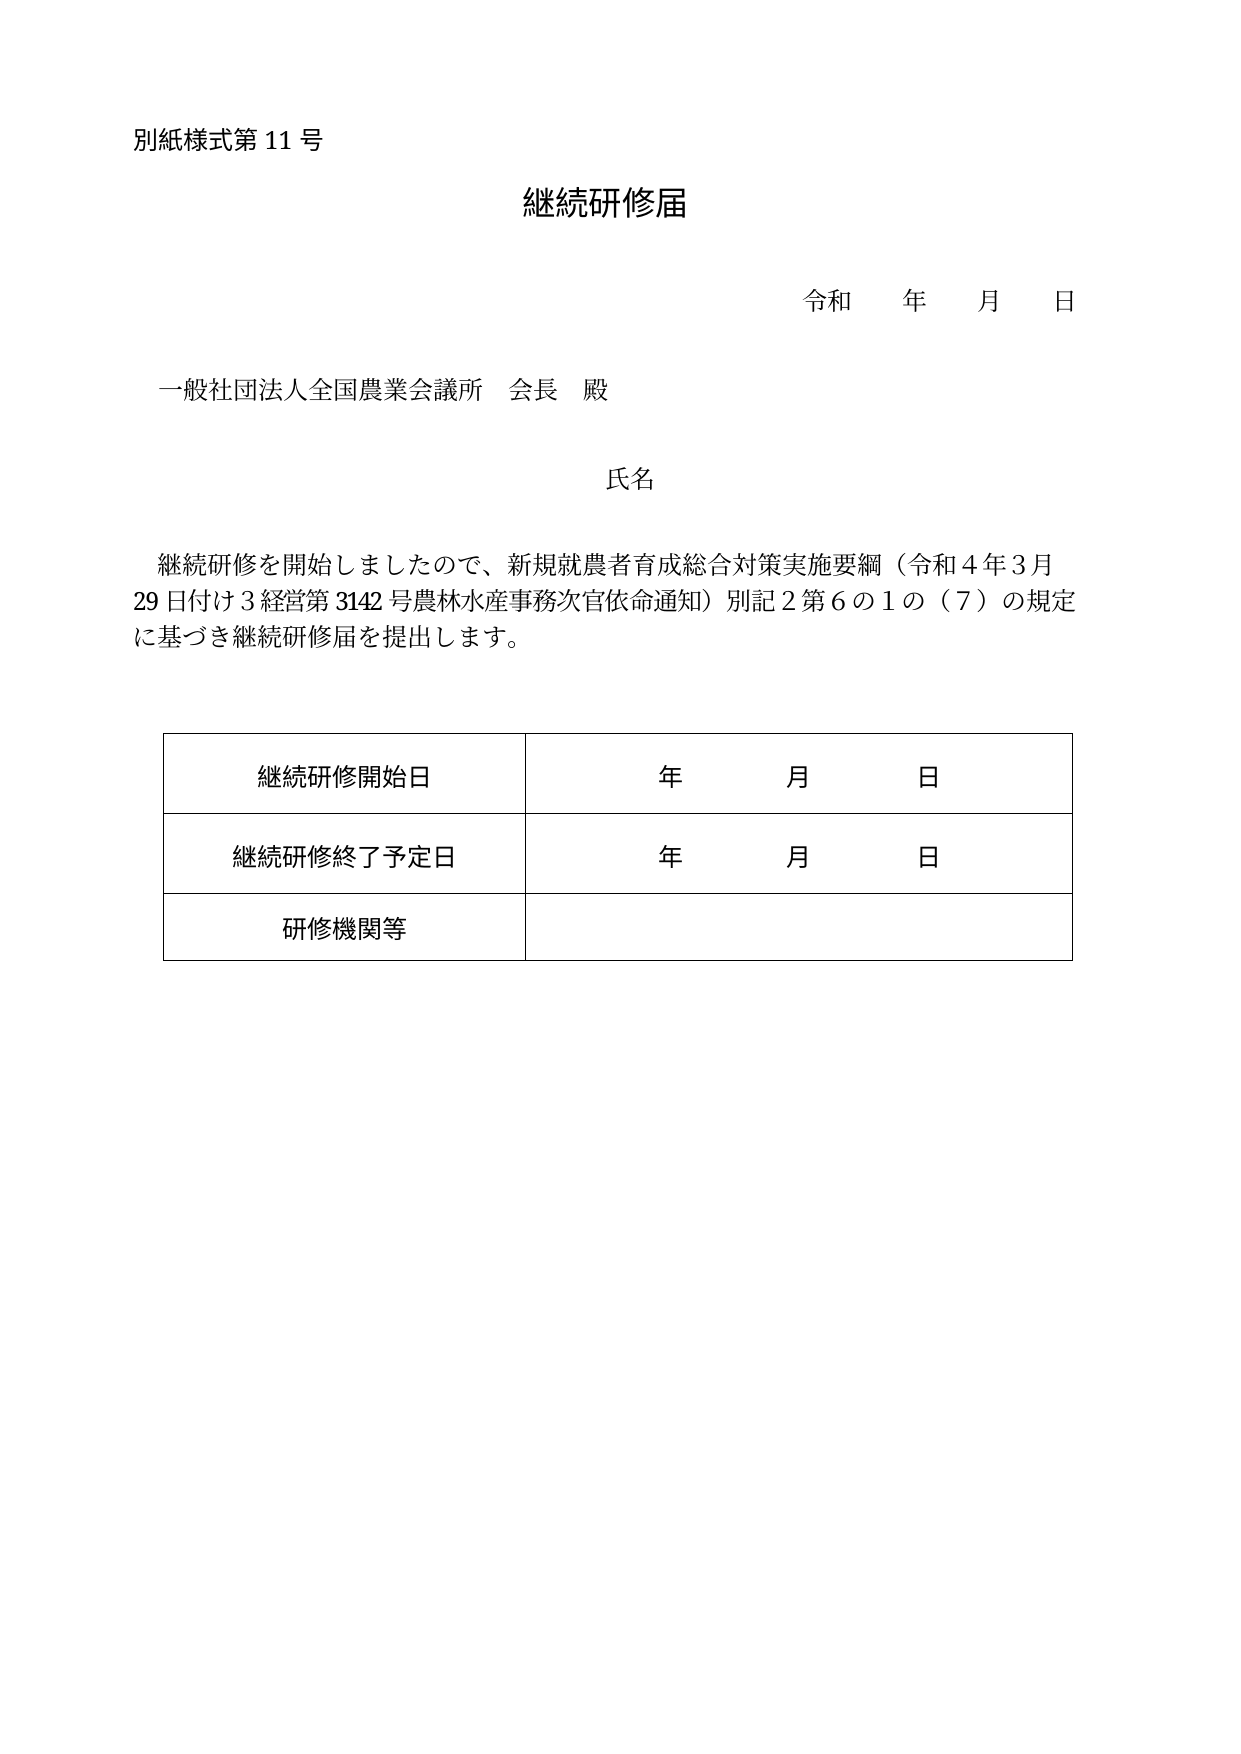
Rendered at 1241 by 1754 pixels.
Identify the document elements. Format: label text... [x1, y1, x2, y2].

table_header 継続研修開始日 [164, 734, 525, 813]
table_cell [526, 894, 1072, 960]
text 令和 年 月 日 [133, 281, 1077, 317]
text 氏名 [133, 459, 1077, 495]
table_cell 研修機関等 [164, 894, 525, 960]
table_cell 年 [526, 814, 708, 893]
subtitle 継続研修届 [133, 179, 1077, 225]
table_header 日 [890, 734, 1072, 813]
text 継続研修を開始しましたので、新規就農者育成総合対策実施要綱（令和４年３月29日付け３経営第3142号農林水産事務次官依命通知）別記２第６の１の（７）の規定に基づき継続研修届を提出します。 [133, 545, 1077, 653]
table_cell 日 [890, 814, 1072, 893]
table_header 年 [526, 734, 708, 813]
table_cell 月 [708, 814, 890, 893]
text 別紙様式第 11 号 [133, 122, 1077, 156]
table_cell 継続研修終了予定日 [164, 814, 525, 893]
text 一般社団法人全国農業会議所 会長 殿 [133, 371, 1077, 407]
table_header 月 [708, 734, 890, 813]
